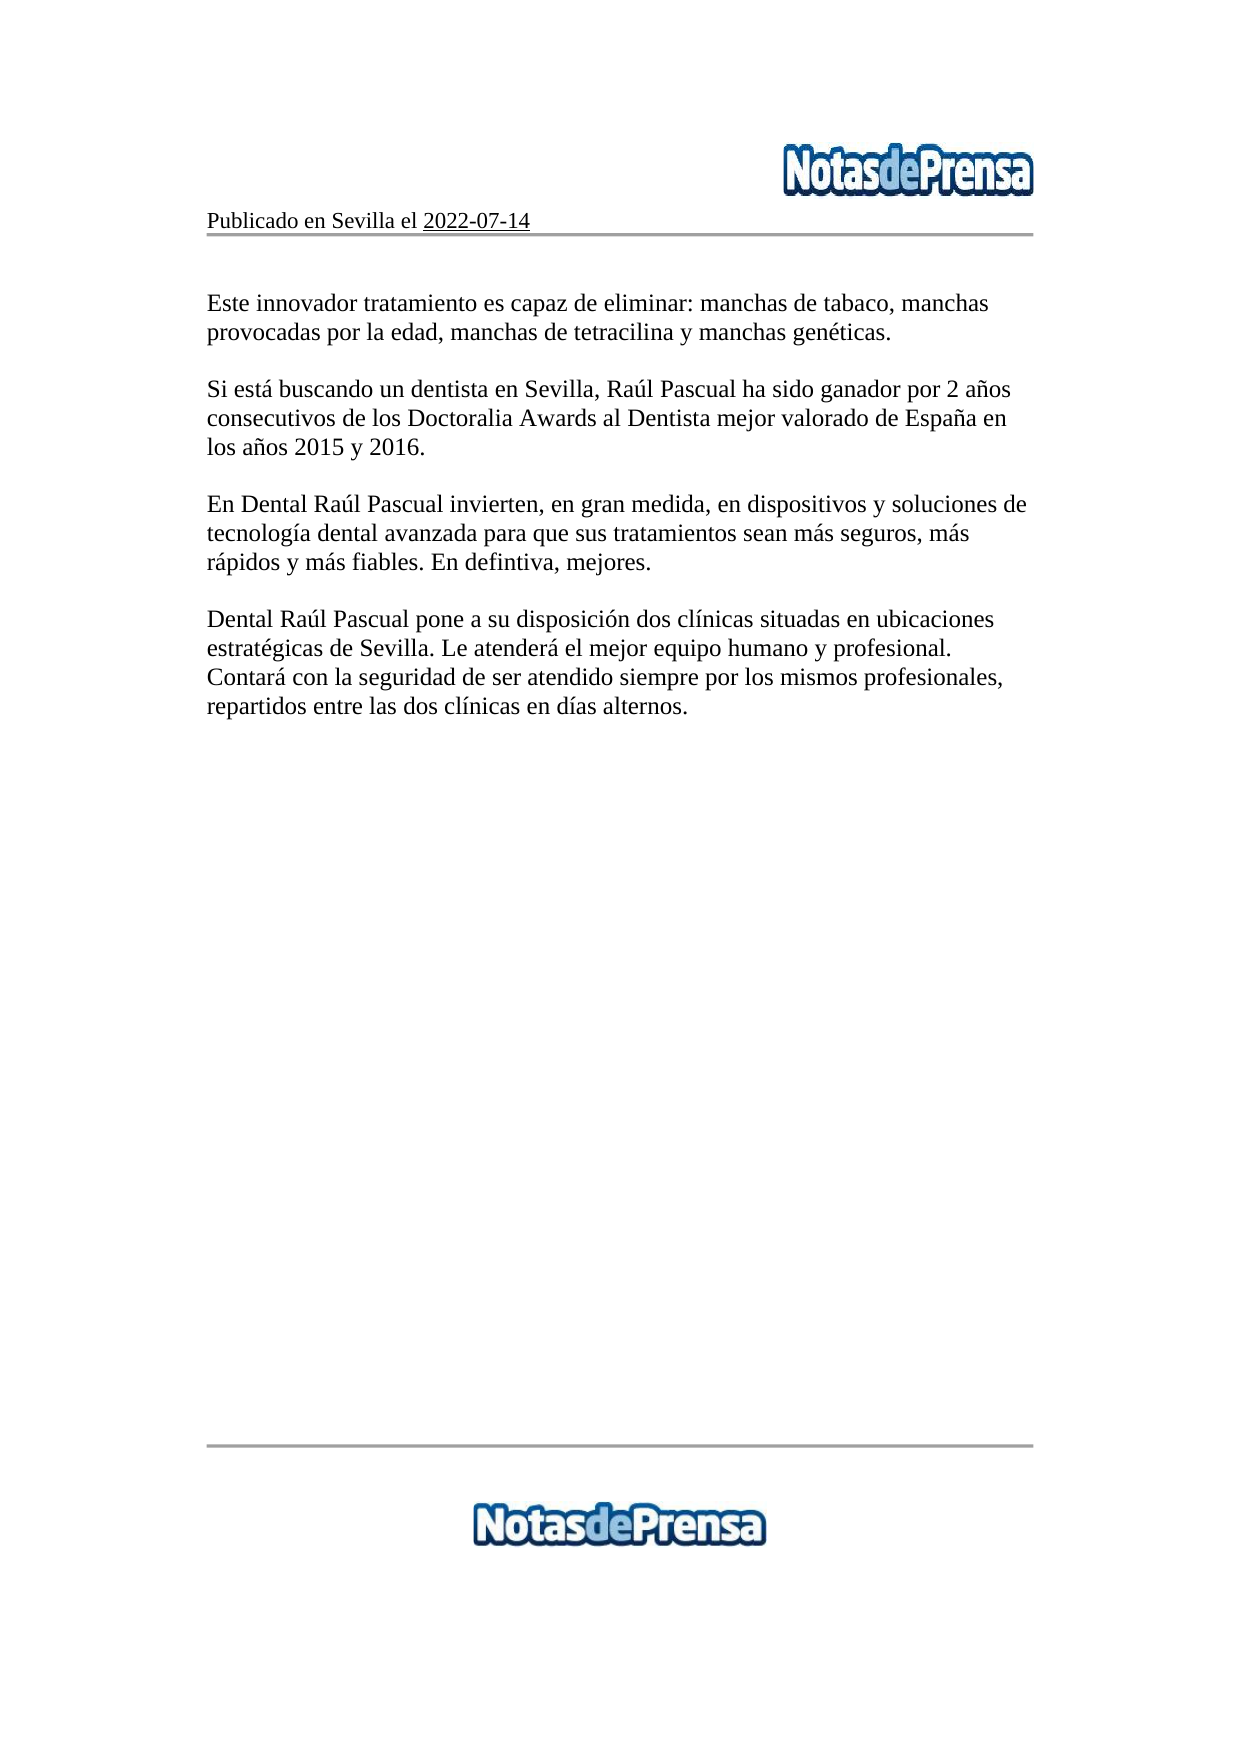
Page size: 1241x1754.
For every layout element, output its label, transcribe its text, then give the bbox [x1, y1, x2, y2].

picture [783, 142, 1034, 199]
picture [473, 1501, 767, 1548]
